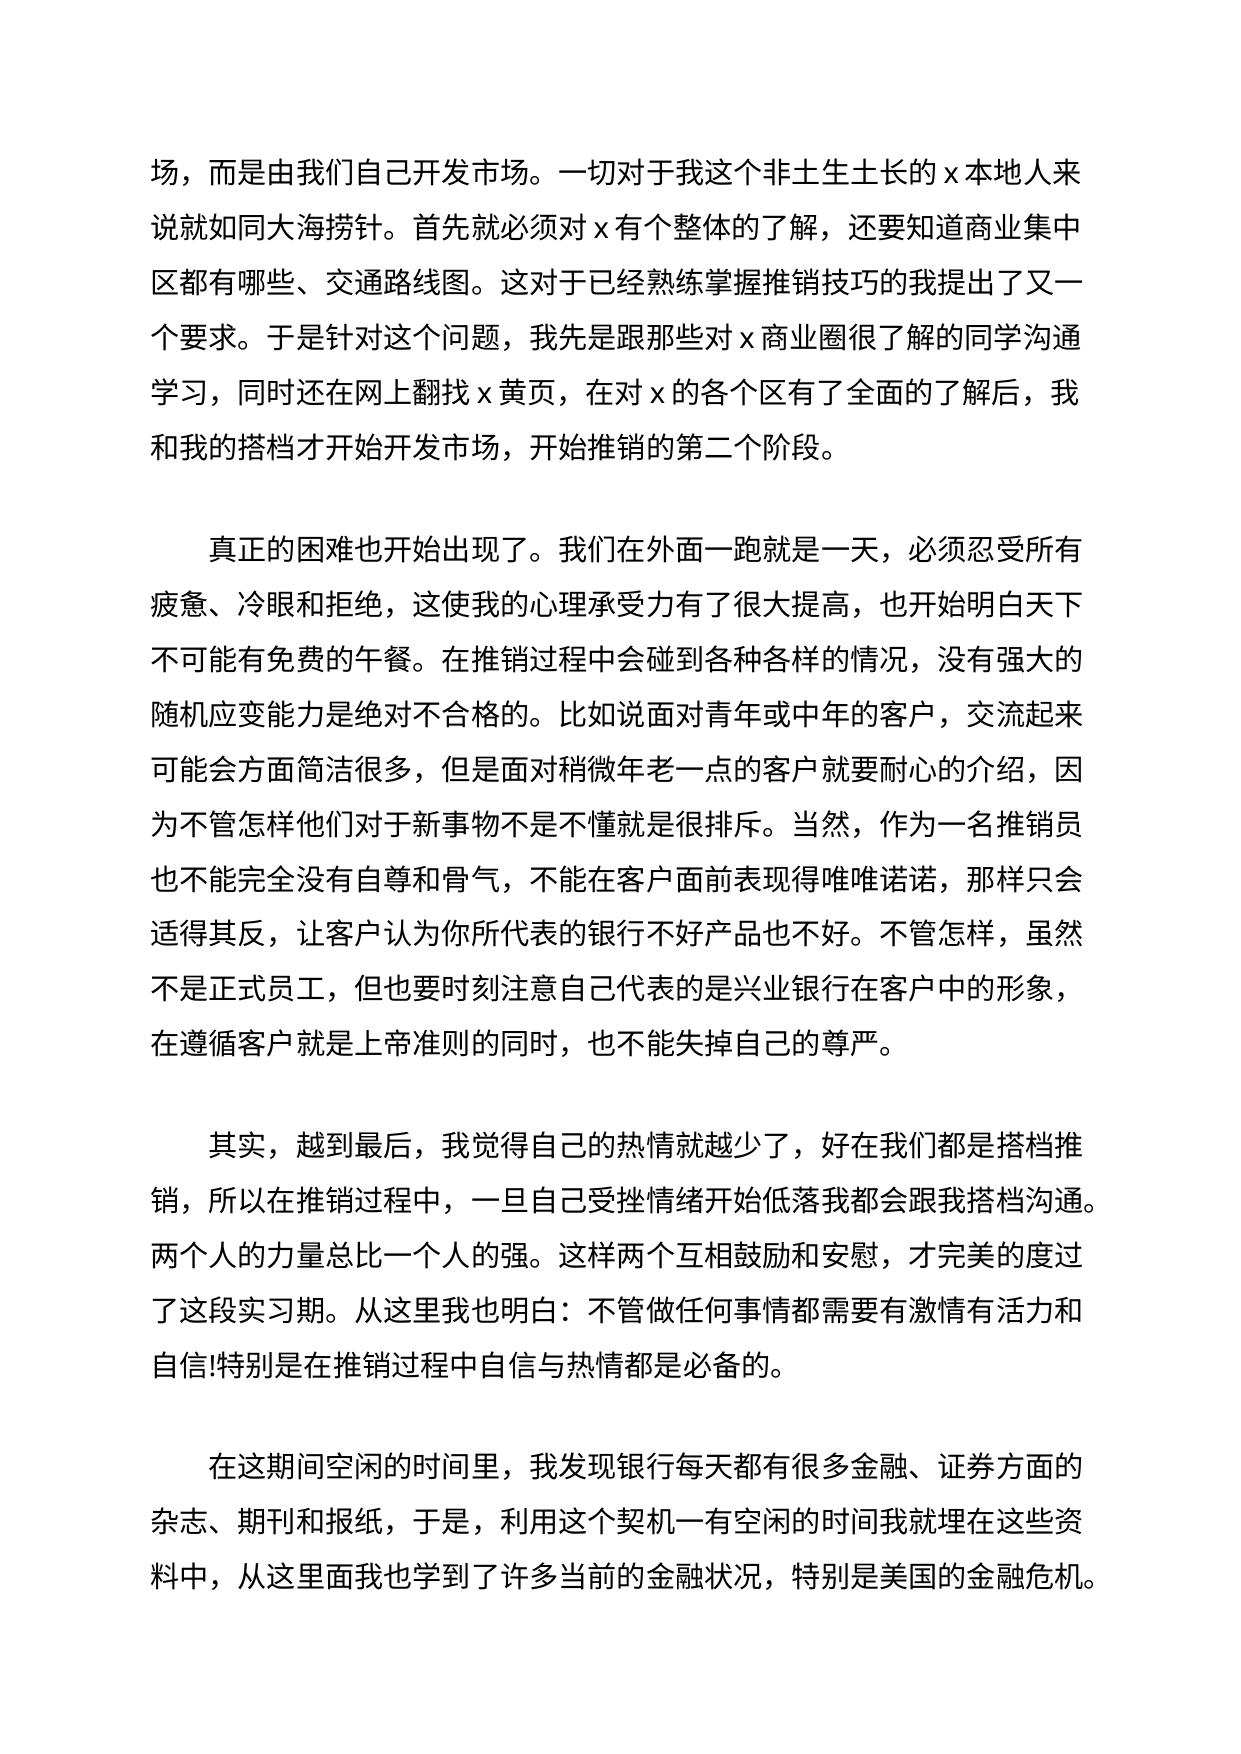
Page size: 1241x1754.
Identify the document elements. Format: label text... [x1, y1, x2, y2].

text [150, 1444, 1090, 1596]
text 其实，越到最后，我觉得自己的热情就越少了，好在我们都是搭档推销，所以在推销过程中，一旦自己受挫情绪开始低落我都会跟我搭档沟通。两个人的力量总比一个人的强。这样两个互相鼓励和安慰，才完美的度过了这段实习期。从这里我也明白：不管做任何事情都需要有激情有活力和自信!特别是在推销过程中自信与热情都是必备的。 [150, 1122, 1090, 1384]
text 真正的困难也开始出现了。我们在外面一跑就是一天，必须忍受所有疲惫、冷眼和拒绝，这使我的心理承受力有了很大提高，也开始明白天下不可能有免费的午餐。在推销过程中会碰到各种各样的情况，没有强大的随机应变能力是绝对不合格的。比如说面对青年或中年的客户，交流起来可能会方面简洁很多，但是面对稍微年老一点的客户就要耐心的介绍，因为不管怎样他们对于新事物不是不懂就是很排斥。当然，作为一名推销员也不能完全没有自尊和骨气，不能在客户面前表现得唯唯诺诺，那样只会适得其反，让客户认为你所代表的银行不好产品也不好。不管怎样，虽然不是正式员工，但也要时刻注意自己代表的是兴业银行在客户中的形象，在遵循客户就是上帝准则的同时，也不能失掉自己的尊严。 [150, 527, 1090, 1063]
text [150, 150, 1090, 467]
